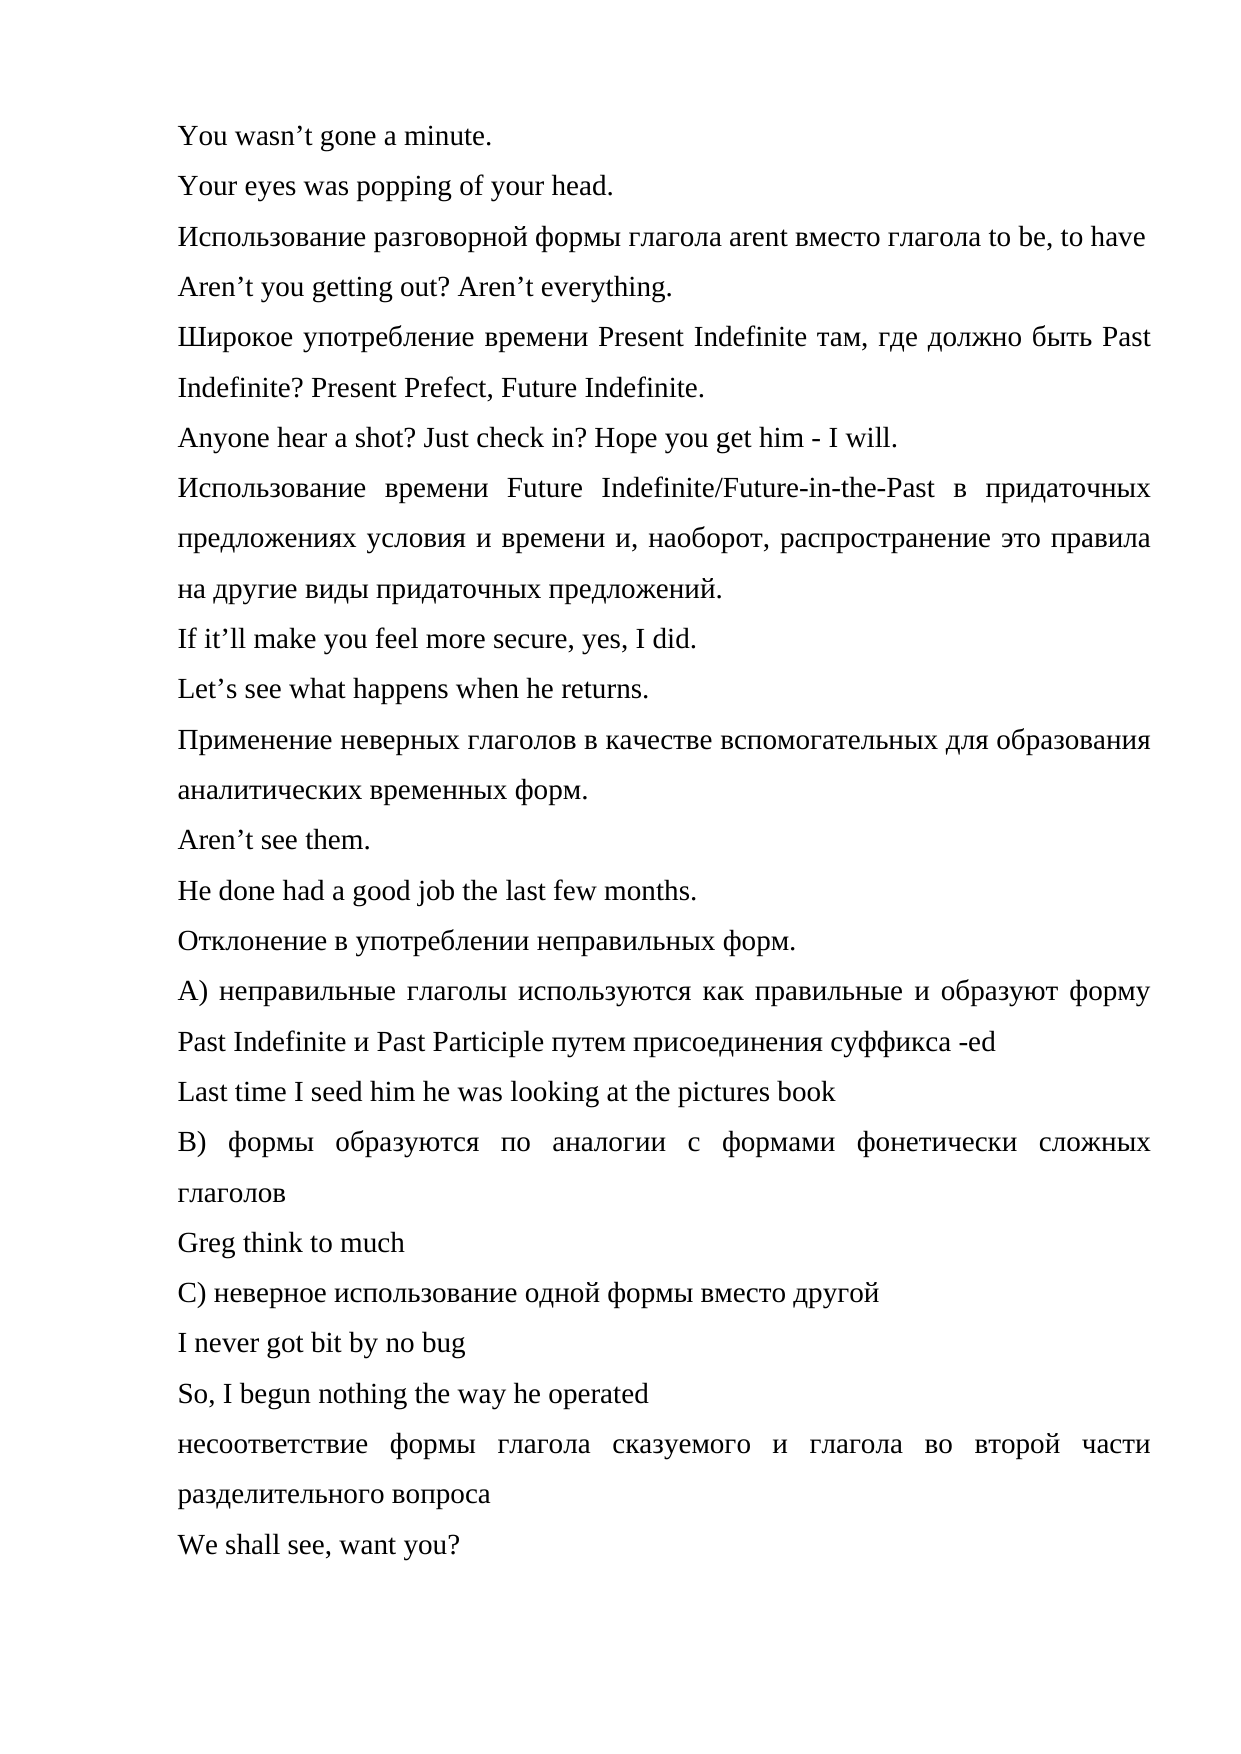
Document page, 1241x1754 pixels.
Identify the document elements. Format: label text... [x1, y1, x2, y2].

text Anyone hear a shot? Just check in? Hope you get him - I will. [177, 420, 1152, 453]
text Your eyes was popping of your head. [177, 168, 1152, 202]
text If it’ll make you feel more secure, yes, I did. [177, 621, 1152, 655]
text Использование времени Future Indefinite/Future-in-the-Past в придаточных предложениях условия и времени и, наоборот, распространение это правила на другие виды придаточных предложений. [177, 470, 1152, 604]
text Отклонение в употреблении неправильных форм. [177, 923, 1152, 957]
text He done had a good job the last few months. [177, 873, 1152, 906]
text несоответствие формы глагола сказуемого и глагола во второй части разделительного вопроса [177, 1426, 1152, 1510]
text You wasn’t gone a minute. [177, 118, 1152, 152]
text Aren’t you getting out? Aren’t everything. [177, 269, 1152, 303]
text So, I begun nothing the way he operated [177, 1376, 1152, 1409]
text Использование разговорной формы глагола arent вместо глагола to be, to have [177, 219, 1152, 252]
text Aren’t see them. [177, 822, 1152, 856]
text С) неверное использование одной формы вместо другой [177, 1275, 1152, 1309]
text Last time I seed him he was looking at the pictures book [177, 1074, 1152, 1108]
text А) неправильные глаголы используются как правильные и образуют форму Past Indefinite и Past Participle путем присоединения суффикса -ed [177, 973, 1152, 1057]
text В) формы образуются по аналогии с формами фонетически сложных глаголов [177, 1124, 1152, 1208]
text Применение неверных глаголов в качестве вспомогательных для образования аналитических временных форм. [177, 722, 1152, 806]
text We shall see, want you? [177, 1527, 1152, 1560]
text Let’s see what happens when he returns. [177, 672, 1152, 705]
text Greg think to much [177, 1225, 1152, 1258]
text I never got bit by no bug [177, 1326, 1152, 1359]
text Широкое употребление времени Present Indefinite там, где должно быть Past Indefinite? Present Prefect, Future Indefinite. [177, 319, 1152, 403]
